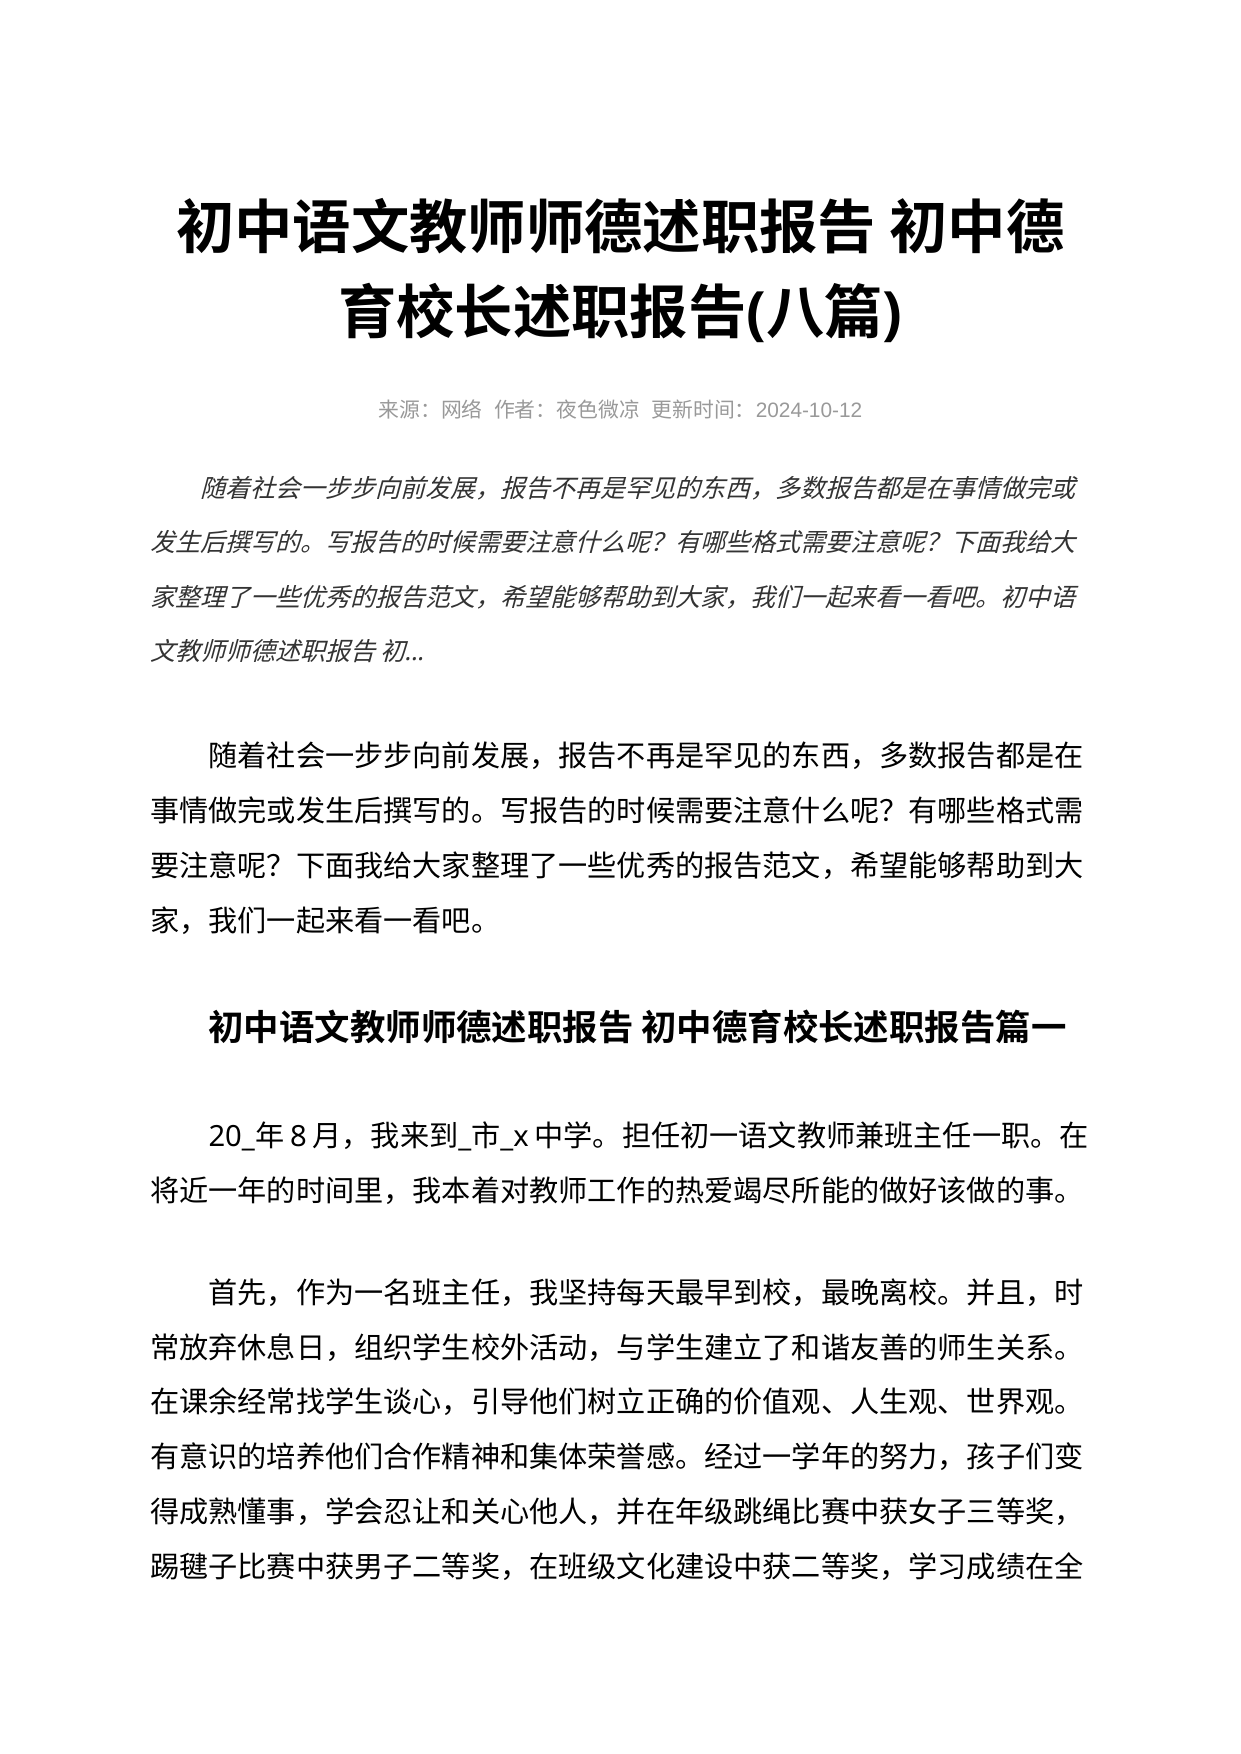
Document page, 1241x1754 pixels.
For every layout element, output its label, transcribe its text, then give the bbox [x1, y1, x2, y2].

text 来源：网络 作者：夜色微凉 更新时间：2024-10-12 [150, 397, 1090, 421]
text 20_年8月，我来到_市_x中学。担任初一语文教师兼班主任一职。在将近一年的时间里，我本着对教师工作的热爱竭尽所能的做好该做的事。 [150, 1112, 1090, 1210]
text 初中语文教师师德述职报告 初中德育校长述职报告篇一 [150, 999, 1090, 1050]
text 随着社会一步步向前发展，报告不再是罕见的东西，多数报告都是在事情做完或发生后撰写的。写报告的时候需要注意什么呢？有哪些格式需要注意呢？下面我给大家整理了一些优秀的报告范文，希望能够帮助到大家，我们一起来看一看吧。初中语文教师师德述职报告 初... [150, 468, 1090, 668]
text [150, 1269, 1090, 1586]
subtitle 初中语文教师师德述职报告 初中德育校长述职报告(八篇) [150, 181, 1090, 351]
text 随着社会一步步向前发展，报告不再是罕见的东西，多数报告都是在事情做完或发生后撰写的。写报告的时候需要注意什么呢？有哪些格式需要注意呢？下面我给大家整理了一些优秀的报告范文，希望能够帮助到大家，我们一起来看一看吧。 [150, 733, 1090, 939]
